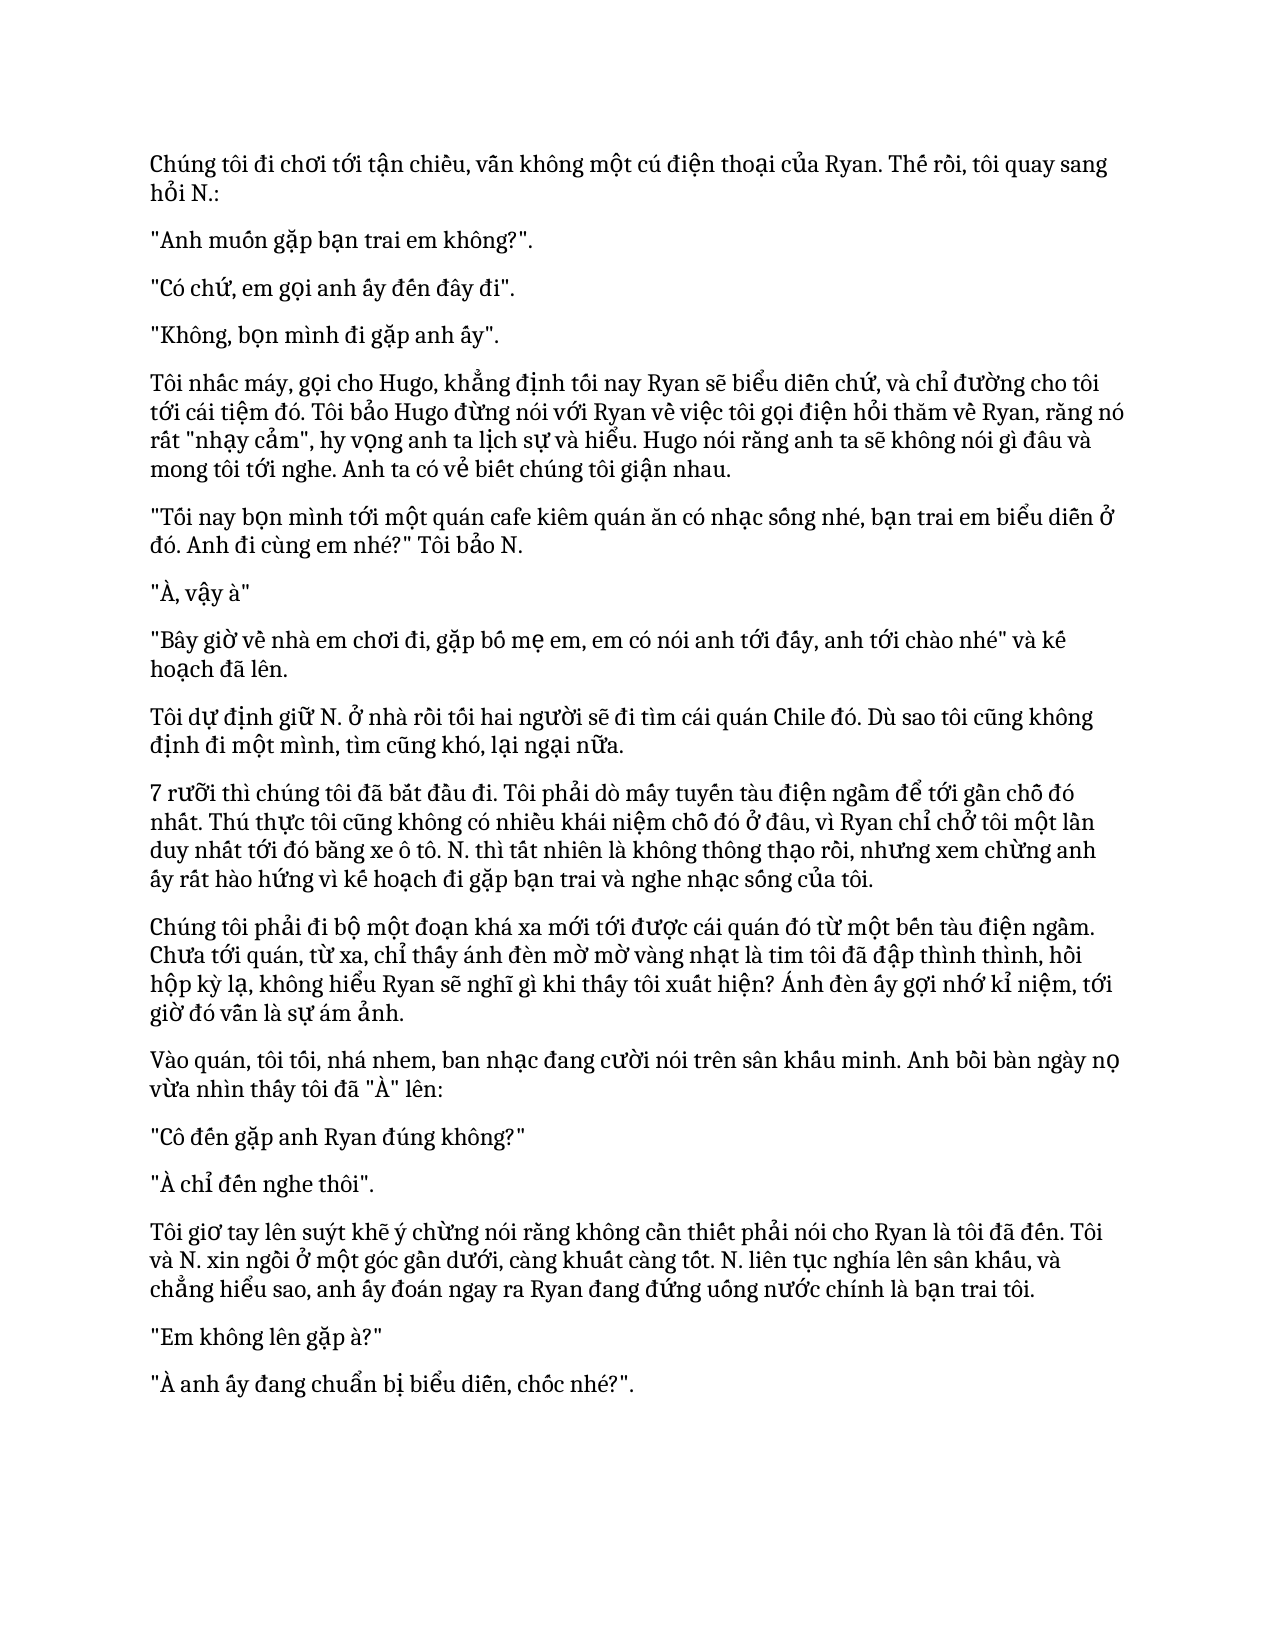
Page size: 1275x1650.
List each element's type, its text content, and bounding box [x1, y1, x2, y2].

text Tôi dự định giữ N. ở nhà rồi tối hai người sẽ đi tìm cái quán Chile đó. Dù sao tôi cũng không định đi một mình, tìm cũng khó, lại ngại nữa. [150, 702, 1125, 760]
text "Cô đến gặp anh Ryan đúng không?" [150, 1122, 1125, 1151]
text Tôi giơ tay lên suýt khẽ ý chừng nói rằng không cần thiết phải nói cho Ryan là tôi đã đến. Tôi và N. xin ngồi ở một góc gần dưới, càng khuất càng tốt. N. liên tục nghía lên sân khấu, và chẳng hiểu sao, anh ấy đoán ngay ra Ryan đang đứng uống nước chính là bạn trai tôi. [150, 1217, 1125, 1304]
text "Có chứ, em gọi anh ấy đến đây đi". [150, 274, 1125, 302]
text "Bây giờ về nhà em chơi đi, gặp bố mẹ em, em có nói anh tới đấy, anh tới chào nhé" và kế hoạch đã lên. [150, 626, 1125, 684]
text "Không, bọn mình đi gặp anh ấy". [150, 321, 1125, 350]
text Tôi nhấc máy, gọi cho Hugo, khẳng định tối nay Ryan sẽ biểu diễn chứ, và chỉ đường cho tôi tới cái tiệm đó. Tôi bảo Hugo đừng nói với Ryan về việc tôi gọi điện hỏi thăm về Ryan, rằng nó rất "nhạy cảm", hy vọng anh ta lịch sự và hiểu. Hugo nói rằng anh ta sẽ không nói gì đâu và mong tôi tới nghe. Anh ta có vẻ biết chúng tôi giận nhau. [150, 369, 1125, 484]
text "À chỉ đến nghe thôi". [150, 1170, 1125, 1199]
text 7 rưỡi thì chúng tôi đã bắt đầu đi. Tôi phải dò mấy tuyến tàu điện ngầm để tới gần chỗ đó nhất. Thú thực tôi cũng không có nhiều khái niệm chỗ đó ở đâu, vì Ryan chỉ chở tôi một lần duy nhất tới đó bằng xe ô tô. N. thì tất nhiên là không thông thạo rồi, nhưng xem chừng anh ấy rất hào hứng vì kế hoạch đi gặp bạn trai và nghe nhạc sống của tôi. [150, 779, 1125, 894]
text Chúng tôi đi chơi tới tận chiều, vẫn không một cú điện thoại của Ryan. Thế rồi, tôi quay sang hỏi N.: [150, 150, 1125, 207]
text Chúng tôi phải đi bộ một đoạn khá xa mới tới được cái quán đó từ một bến tàu điện ngầm. Chưa tới quán, từ xa, chỉ thấy ánh đèn mờ mờ vàng nhạt là tim tôi đã đập thình thình, hồi hộp kỳ lạ, không hiểu Ryan sẽ nghĩ gì khi thấy tôi xuất hiện? Ánh đèn ấy gợi nhớ kỉ niệm, tới giờ đó vẫn là sự ám ảnh. [150, 912, 1125, 1027]
text Vào quán, tôi tối, nhá nhem, ban nhạc đang cười nói trên sân khấu minh. Anh bồi bàn ngày nọ vừa nhìn thấy tôi đã "À" lên: [150, 1046, 1125, 1104]
text "Anh muốn gặp bạn trai em không?". [150, 226, 1125, 255]
text "À anh ấy đang chuẩn bị biểu diễn, chốc nhé?". [150, 1370, 1125, 1399]
text "À, vậy à" [150, 579, 1125, 607]
text "Tối nay bọn mình tới một quán cafe kiêm quán ăn có nhạc sống nhé, bạn trai em biểu diễn ở đó. Anh đi cùng em nhé?" Tôi bảo N. [150, 502, 1125, 560]
text "Em không lên gặp à?" [150, 1322, 1125, 1351]
